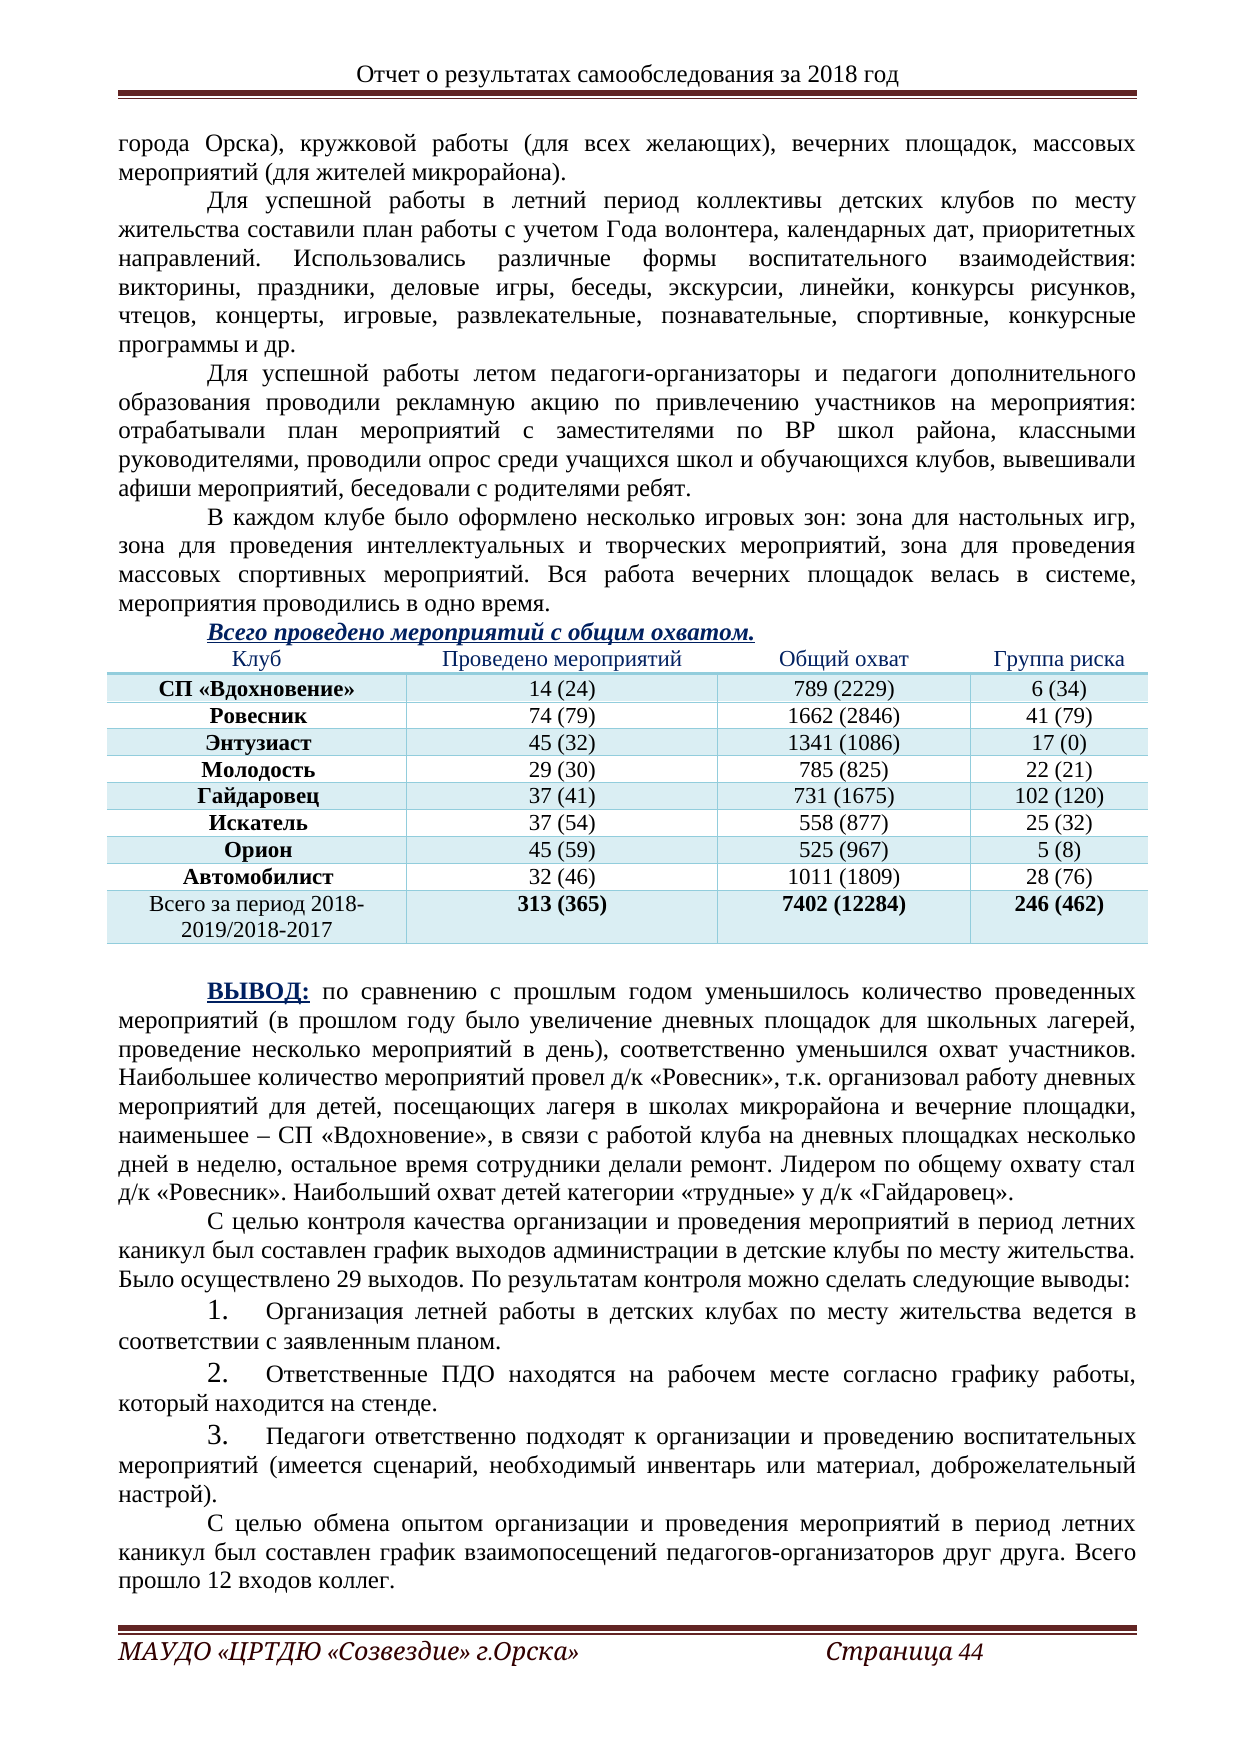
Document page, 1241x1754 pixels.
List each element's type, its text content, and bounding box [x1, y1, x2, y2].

table_cell 45 (59) [407, 837, 717, 863]
table_cell 246 (462) [971, 891, 1148, 943]
table_cell 28 (76) [971, 864, 1148, 889]
table_header Клуб [107, 646, 406, 672]
table_cell 5 (8) [971, 837, 1148, 863]
table_cell 1011 (1809) [718, 864, 970, 889]
table_cell 14 (24) [407, 675, 717, 701]
table_cell 41 (79) [971, 703, 1148, 728]
list Педагоги ответственно подходят к организации и проведению воспитательных мероприятий (имеется сценарий, необходимый инвентарь или материал, доброжелательный настрой). [118, 1417, 1137, 1508]
table_cell 7402 (12284) [718, 891, 970, 943]
table_cell Ровесник [107, 703, 406, 728]
table_header Проведено мероприятий [406, 646, 718, 672]
table_cell 525 (967) [718, 837, 970, 863]
text С целью контроля качества организации и проведения мероприятий в период летних каникул был составлен график выходов администрации в детские клубы по месту жительства. Было осуществлено 29 выходов. По результатам контроля можно сделать следующие выводы: [118, 1206, 1137, 1292]
text ВЫВОД: по сравнению с прошлым годом уменьшилось количество проведенных мероприятий (в прошлом году было увеличение дневных площадок для школьных лагерей, проведение несколько мероприятий в день), соответственно уменьшился охват участников. Наибольшее количество мероприятий провел д/к «Ровесник», т.к. организовал работу дневных мероприятий для детей, посещающих лагеря в школах микрорайона и вечерние площадки, наименьшее – СП «Вдохновение», в связи с работой клуба на дневных площадках несколько дней в неделю, остальное время сотрудники делали ремонт. Лидером по общему охвату стал д/к «Ровесник». Наибольший охват детей категории «трудные» у д/к «Гайдаровец». [118, 976, 1137, 1206]
table_cell Искатель [107, 810, 406, 836]
table_cell 785 (825) [718, 756, 970, 782]
table_cell 558 (877) [718, 810, 970, 836]
table_cell Молодость [107, 756, 406, 782]
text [118, 128, 1137, 186]
table_cell Гайдаровец [107, 783, 406, 809]
list Ответственные ПДО находятся на рабочем месте согласно графику работы, который находится на стенде. [118, 1355, 1137, 1417]
table_cell 22 (21) [971, 756, 1148, 782]
table_cell 74 (79) [407, 703, 717, 728]
table_cell 1662 (2846) [718, 703, 970, 728]
table_cell 37 (54) [407, 810, 717, 836]
table_cell 37 (41) [407, 783, 717, 809]
text С целью обмена опытом организации и проведения мероприятий в период летних каникул был составлен график взаимопосещений педагогов-организаторов друг друга. Всего прошло 12 входов коллег. [118, 1508, 1137, 1594]
table_cell 29 (30) [407, 756, 717, 782]
table_cell 313 (365) [407, 891, 717, 943]
text В каждом клубе было оформлено несколько игровых зон: зона для настольных игр, зона для проведения интеллектуальных и творческих мероприятий, зона для проведения массовых спортивных мероприятий. Вся работа вечерних площадок велась в системе, мероприятия проводились в одно время. [118, 502, 1137, 617]
table_cell 32 (46) [407, 864, 717, 889]
table_cell Орион [107, 837, 406, 863]
table_header Группа риска [970, 646, 1148, 672]
table_cell 1341 (1086) [718, 729, 970, 755]
table_cell СП «Вдохновение» [107, 675, 406, 701]
table_cell Энтузиаст [107, 729, 406, 755]
table_cell 102 (120) [971, 783, 1148, 809]
text Для успешной работы в летний период коллективы детских клубов по месту жительства составили план работы с учетом Года волонтера, календарных дат, приоритетных направлений. Использовались различные формы воспитательного взаимодействия: викторины, праздники, деловые игры, беседы, экскурсии, линейки, конкурсы рисунков, чтецов, концерты, игровые, развлекательные, познавательные, спортивные, конкурсные программы и др. [118, 186, 1137, 358]
table_cell 789 (2229) [718, 675, 970, 701]
table_cell 731 (1675) [718, 783, 970, 809]
table_cell Всего за период 2018-2019/2018-2017 [107, 891, 406, 943]
table_cell 17 (0) [971, 729, 1148, 755]
text Всего проведено мероприятий с общим охватом. [118, 617, 1137, 646]
table_cell Автомобилист [107, 864, 406, 889]
list Организация летней работы в детских клубах по месту жительства ведется в соответствии с заявленным планом. [118, 1292, 1137, 1355]
table_cell 25 (32) [971, 810, 1148, 836]
table_cell 45 (32) [407, 729, 717, 755]
table_cell 6 (34) [971, 675, 1148, 701]
text Для успешной работы летом педагоги-организаторы и педагоги дополнительного образования проводили рекламную акцию по привлечению участников на мероприятия: отрабатывали план мероприятий с заместителями по ВР школ района, классными руководителями, проводили опрос среди учащихся школ и обучающихся клубов, вывешивали афиши мероприятий, беседовали с родителями ребят. [118, 358, 1137, 502]
table_header Общий охват [718, 646, 970, 672]
